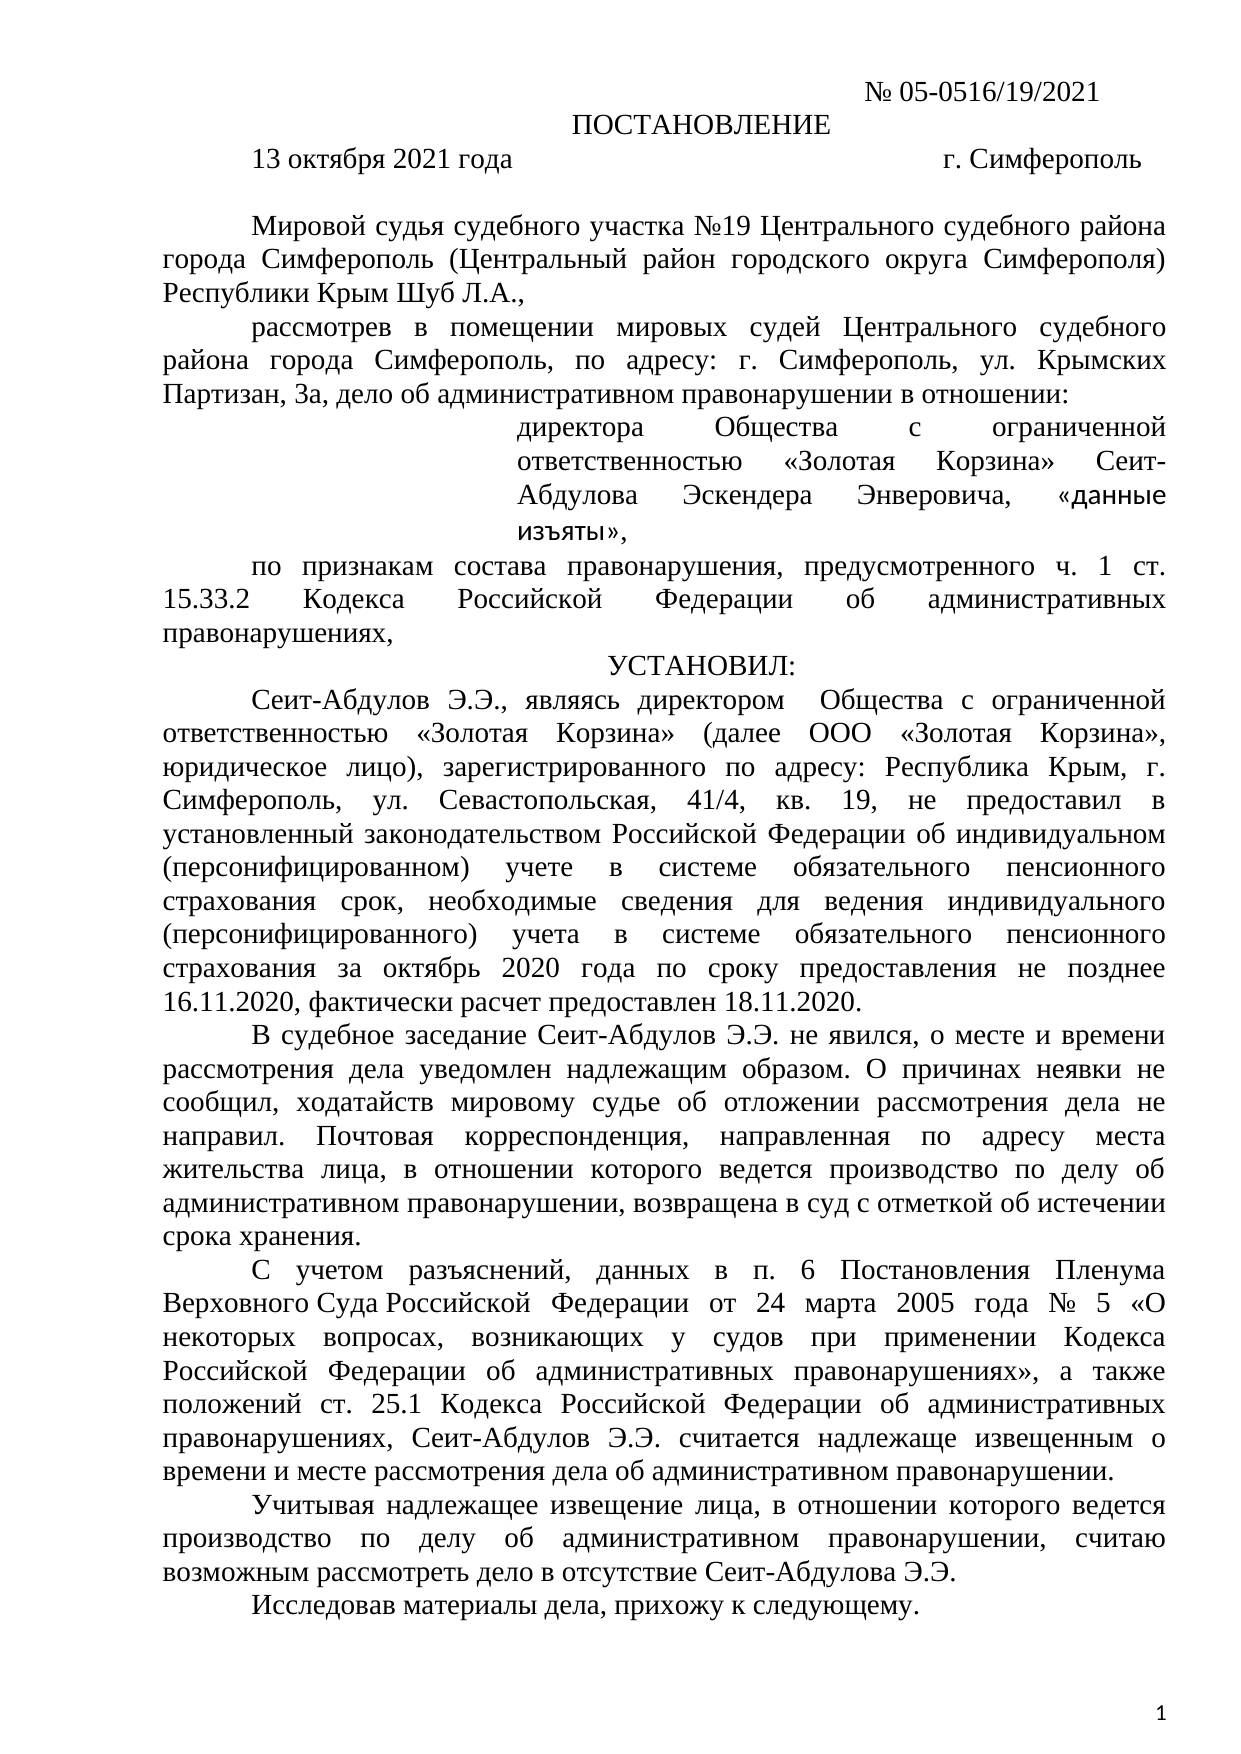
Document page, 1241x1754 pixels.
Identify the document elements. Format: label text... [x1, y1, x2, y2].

text Сеит-Абдулов Э.Э., являясь директором Общества с ограниченной ответственностью «Золотая Корзина» (далее ООО «Золотая Корзина», юридическое лицо), зарегистрированного по адресу: Республика Крым, г. Симферополь, ул. Севастопольская, 41/4, кв. 19, не предоставил в установленный законодательством Российской Федерации об индивидуальном (персонифицированном) учете в системе обязательного пенсионного страхования срок, необходимые сведения для ведения индивидуального (персонифицированного) учета в системе обязательного пенсионного страхования за октябрь 2020 года по сроку предоставления не позднее 16.11.2020, фактически расчет предоставлен 18.11.2020. [162, 682, 1167, 1017]
text Мировой судья судебного участка №19 Центрального судебного района города Симферополь (Центральный район городского округа Симферополя) Республики Крым Шуб Л.А., [162, 208, 1167, 309]
text С учетом разъяснений, данных в п. 6 Постановления Пленума Верховного Суда Российской Федерации от 24 марта 2005 года № 5 «О некоторых вопросах, возникающих у судов при применении Кодекса Российской Федерации об административных правонарушениях», а также положений ст. 25.1 Кодекса Российской Федерации об административных правонарушениях, Сеит-Абдулов Э.Э. считается надлежаще извещенным о времени и месте рассмотрения дела об административном правонарушении. [162, 1252, 1167, 1487]
text Учитывая надлежащее извещение лица, в отношении которого ведется производство по делу об административном правонарушении, считаю возможным рассмотреть дело в отсутствие Сеит-Абдулова Э.Э. [162, 1487, 1167, 1587]
text В судебное заседание Сеит-Абдулов Э.Э. не явился, о месте и времени рассмотрения дела уведомлен надлежащим образом. О причинах неявки не сообщил, ходатайств мировому судье об отложении рассмотрения дела не направил. Почтовая корреспонденция, направленная по адресу места жительства лица, в отношении которого ведется производство по делу об административном правонарушении, возвращена в суд с отметкой об истечении срока хранения. [162, 1017, 1167, 1252]
text УСТАНОВИЛ: [162, 648, 1167, 682]
text Исследовав материалы дела, прихожу к следующему. [162, 1587, 1167, 1621]
text по признакам состава правонарушения, предусмотренного ч. 1 ст. 15.33.2 Кодекса Российской Федерации об административных правонарушениях, [162, 548, 1167, 648]
text 13 октября 2021 года г. Симферополь [162, 141, 1167, 174]
text № 05-0516/19/2021 [162, 74, 1167, 107]
text ПОСТАНОВЛЕНИЕ [162, 107, 1167, 141]
text рассмотрев в помещении мировых судей Центрального судебного района города Симферополь, по адресу: г. Симферополь, ул. Крымских Партизан, 3а, дело об административном правонарушении в отношении: [162, 309, 1167, 409]
text директора Общества с ограниченной ответственностью «Золотая Корзина» Сеит-Абдулова Эскендера Энверовича, «данные изъяты», [517, 409, 1167, 548]
